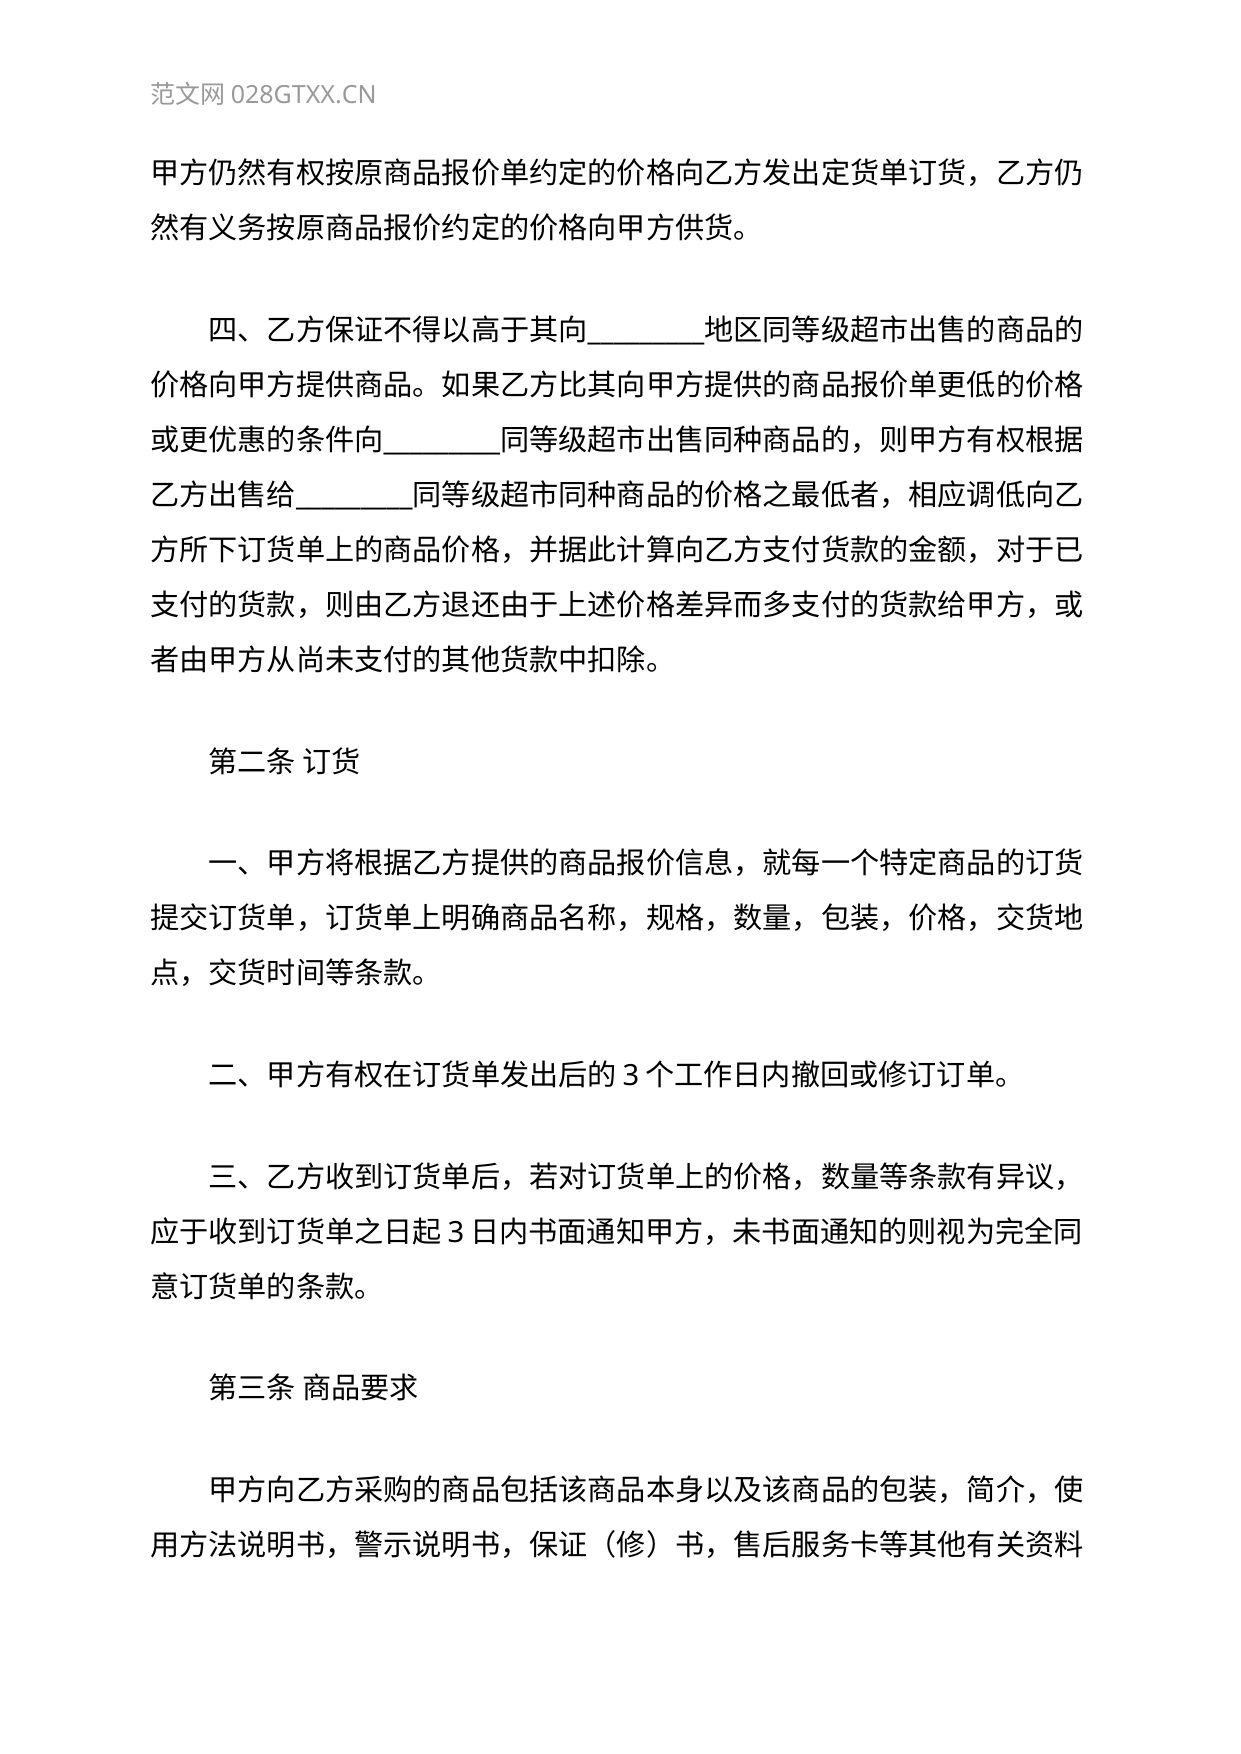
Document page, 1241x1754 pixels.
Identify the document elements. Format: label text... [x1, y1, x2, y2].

text 第三条 商品要求 [150, 1365, 1090, 1407]
text 二、甲方有权在订货单发出后的3个工作日内撤回或修订订单。 [150, 1051, 1090, 1094]
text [150, 150, 1090, 247]
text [150, 1467, 1090, 1564]
text 三、乙方收到订货单后，若对订货单上的价格，数量等条款有异议，应于收到订货单之日起3日内书面通知甲方，未书面通知的则视为完全同意订货单的条款。 [150, 1153, 1090, 1306]
text 第二条 订货 [150, 738, 1090, 780]
text 一、甲方将根据乙方提供的商品报价信息，就每一个特定商品的订货提交订货单，订货单上明确商品名称，规格，数量，包装，价格，交货地点，交货时间等条款。 [150, 840, 1090, 992]
text 四、乙方保证不得以高于其向_________地区同等级超市出售的商品的价格向甲方提供商品。如果乙方比其向甲方提供的商品报价单更低的价格或更优惠的条件向_________同等级超市出售同种商品的，则甲方有权根据乙方出售给_________同等级超市同种商品的价格之最低者，相应调低向乙方所下订货单上的商品价格，并据此计算向乙方支付货款的金额，对于已支付的货款，则由乙方退还由于上述价格差异而多支付的货款给甲方，或者由甲方从尚未支付的其他货款中扣除。 [150, 307, 1090, 679]
